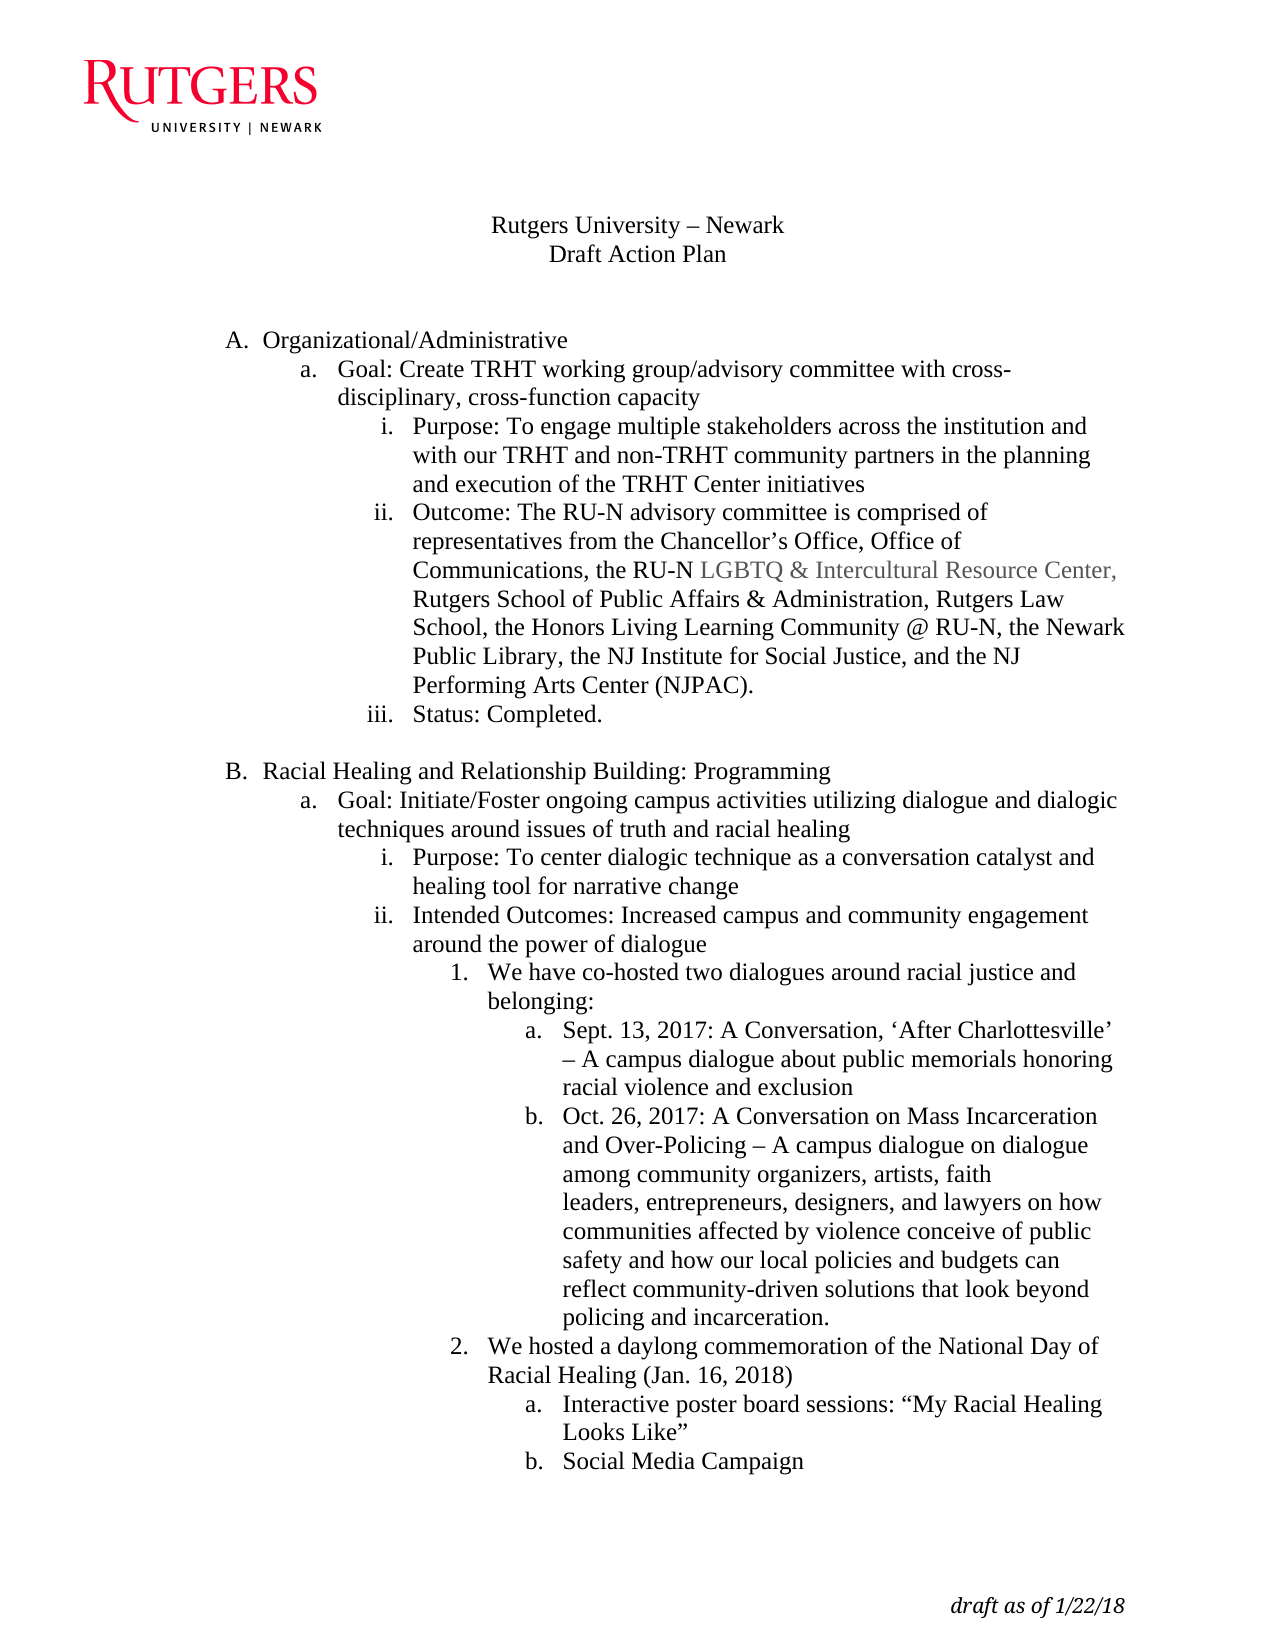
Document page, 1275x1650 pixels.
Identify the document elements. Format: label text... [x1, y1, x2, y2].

list Organizational/Administrative [225, 325, 1125, 354]
list Intended Outcomes: Increased campus and community engagement around the power of dialogue [394, 900, 1125, 957]
list Status: Completed. [394, 699, 1125, 727]
text Rutgers University – Newark [150, 210, 1125, 239]
picture [83, 60, 322, 135]
list Purpose: To center dialogic technique as a conversation catalyst and healing tool for narrative change [394, 842, 1125, 900]
list Oct. 26, 2017: A Conversation on Mass Incarceration and Over-Policing – A campus dialogue on dialogue among community organizers, artists, faith leaders, entrepreneurs, designers, and lawyers on how communities affected by violence conceive of public safety and how our local policies and budgets can reflect community-driven solutions that look beyond policing and incarceration. [525, 1101, 1125, 1331]
list Goal: Initiate/Foster ongoing campus activities utilizing dialogue and dialogic techniques around issues of truth and racial healing [300, 785, 1125, 842]
list We have co-hosted two dialogues around racial justice and belonging: [450, 957, 1125, 1015]
list Outcome: The RU-N advisory committee is comprised of representatives from the Chancellor’s Office, Office of Communications, the RU-N LGBTQ & Intercultural Resource Center, Rutgers School of Public Affairs & Administration, Rutgers Law School, the Honors Living Learning Community @ RU-N, the Newark Public Library, the NJ Institute for Social Justice, and the NJ Performing Arts Center (NJPAC). [394, 497, 1125, 699]
list Goal: Create TRHT working group/advisory committee with cross-disciplinary, cross-function capacity [300, 354, 1125, 411]
list Purpose: To engage multiple stakeholders across the institution and with our TRHT and non-TRHT community partners in the planning and execution of the TRHT Center initiatives [394, 411, 1125, 497]
list Interactive poster board sessions: “My Racial Healing Looks Like” [525, 1389, 1125, 1446]
list Racial Healing and Relationship Building: Programming [225, 756, 1125, 785]
text Draft Action Plan [150, 239, 1125, 267]
list We hosted a daylong commemoration of the National Day of Racial Healing (Jan. 16, 2018) [450, 1331, 1125, 1389]
list Social Media Campaign [525, 1446, 1125, 1475]
list Sept. 13, 2017: A Conversation, ‘After Charlottesville’ – A campus dialogue about public memorials honoring racial violence and exclusion [525, 1015, 1125, 1101]
